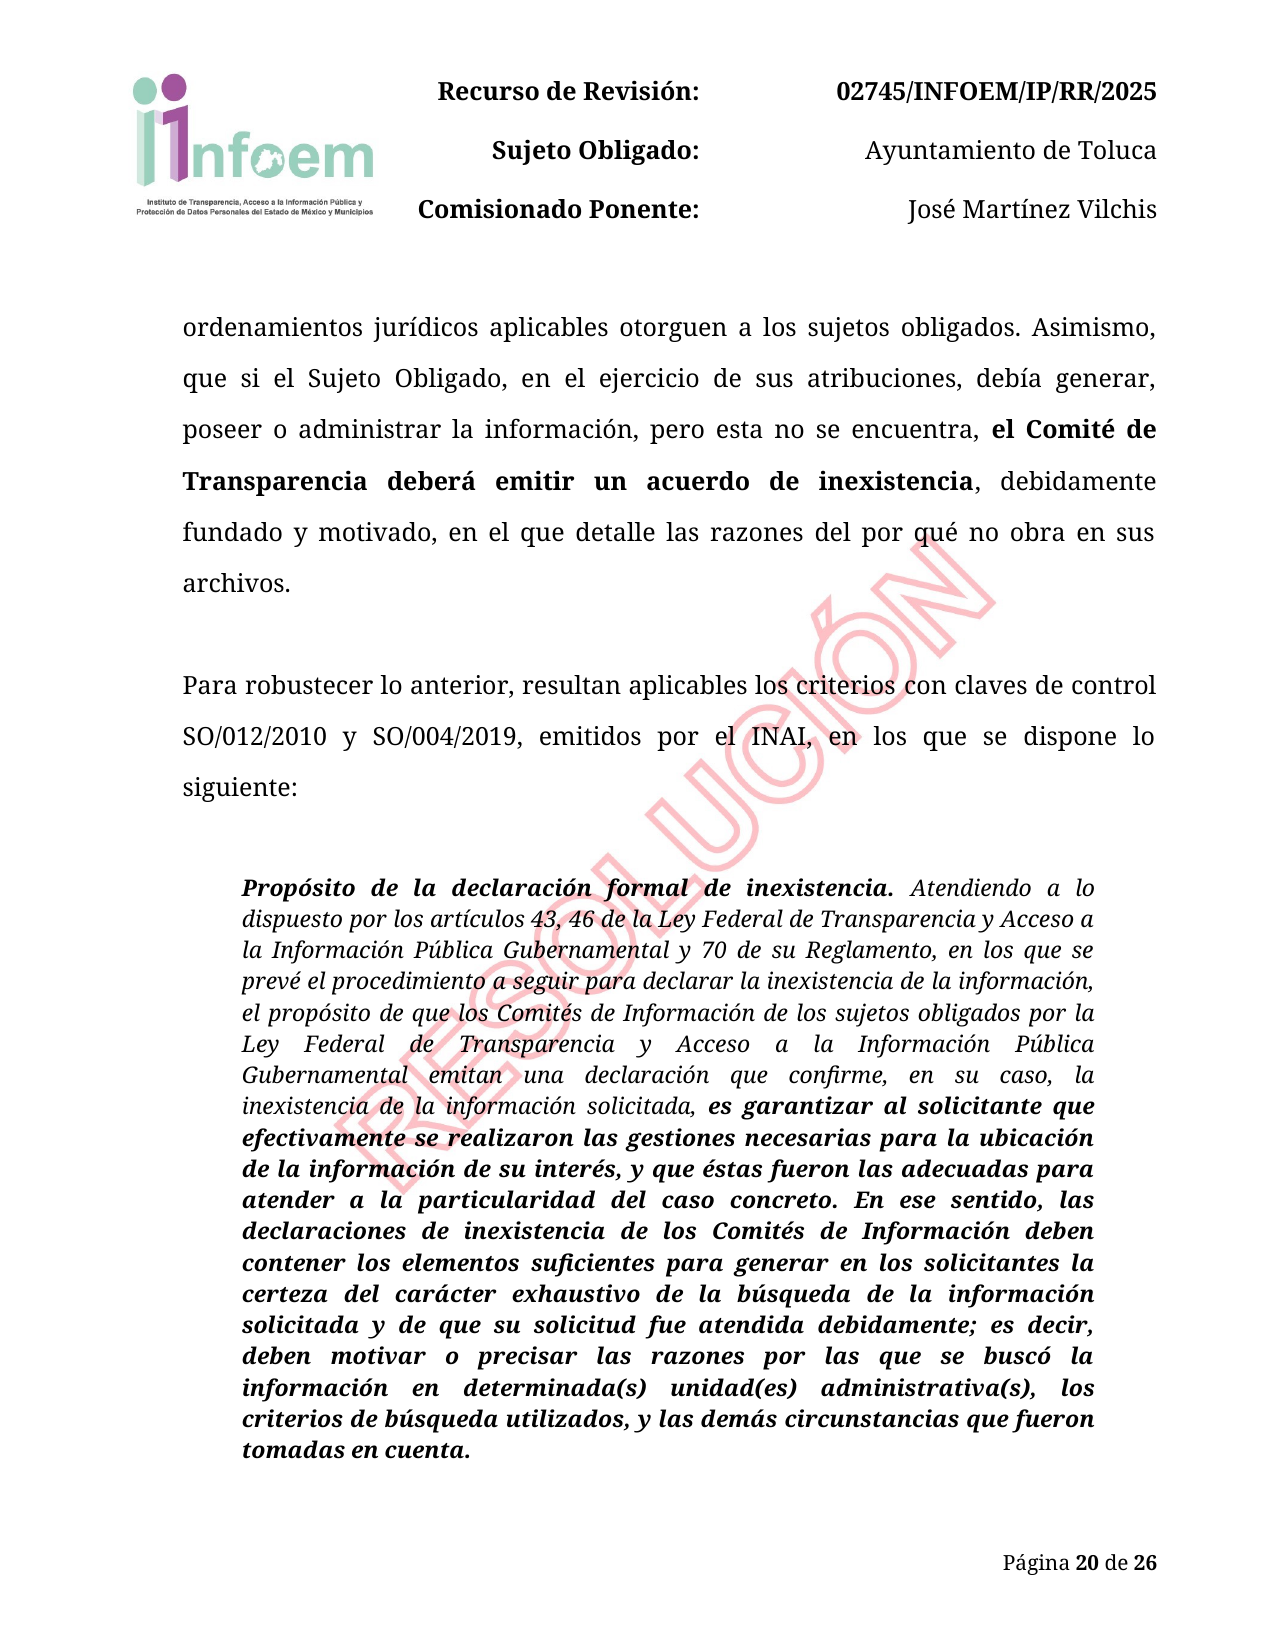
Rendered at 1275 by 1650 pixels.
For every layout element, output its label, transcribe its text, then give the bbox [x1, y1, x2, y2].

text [182, 310, 1157, 599]
text Para robustecer lo anterior, resultan aplicables los criterios con claves de control SO/012/2010 y SO/004/2019, emitidos por el INAI, en los que se dispone lo siguiente: [182, 667, 1157, 803]
text Propósito de la declaración formal de inexistencia. Atendiendo a lo dispuesto por los artículos 43, 46 de la Ley Federal de Transparencia y Acceso a la Información Pública Gubernamental y 70 de su Reglamento, en los que se prevé el procedimiento a seguir para declarar la inexistencia de la información, el propósito de que los Comités de Información de los sujetos obligados por la Ley Federal de Transparencia y Acceso a la Información Pública Gubernamental emitan una declaración que confirme, en su caso, la inexistencia de la información solicitada, es garantizar al solicitante que efectivamente se realizaron las gestiones necesarias para la ubicación de la información de su interés, y que éstas fueron las adecuadas para atender a la particularidad del caso concreto. En ese sentido, las declaraciones de inexistencia de los Comités de Información deben contener los elementos suficientes para generar en los solicitantes la certeza del carácter exhaustivo de la búsqueda de la información solicitada y de que su solicitud fue atendida debidamente; es decir, deben motivar o precisar las razones por las que se buscó la información en determinada(s) unidad(es) administrativa(s), los criterios de búsqueda utilizados, y las demás circunstancias que fueron tomadas en cuenta. [242, 872, 1098, 1465]
picture [13, 13, 1275, 1650]
